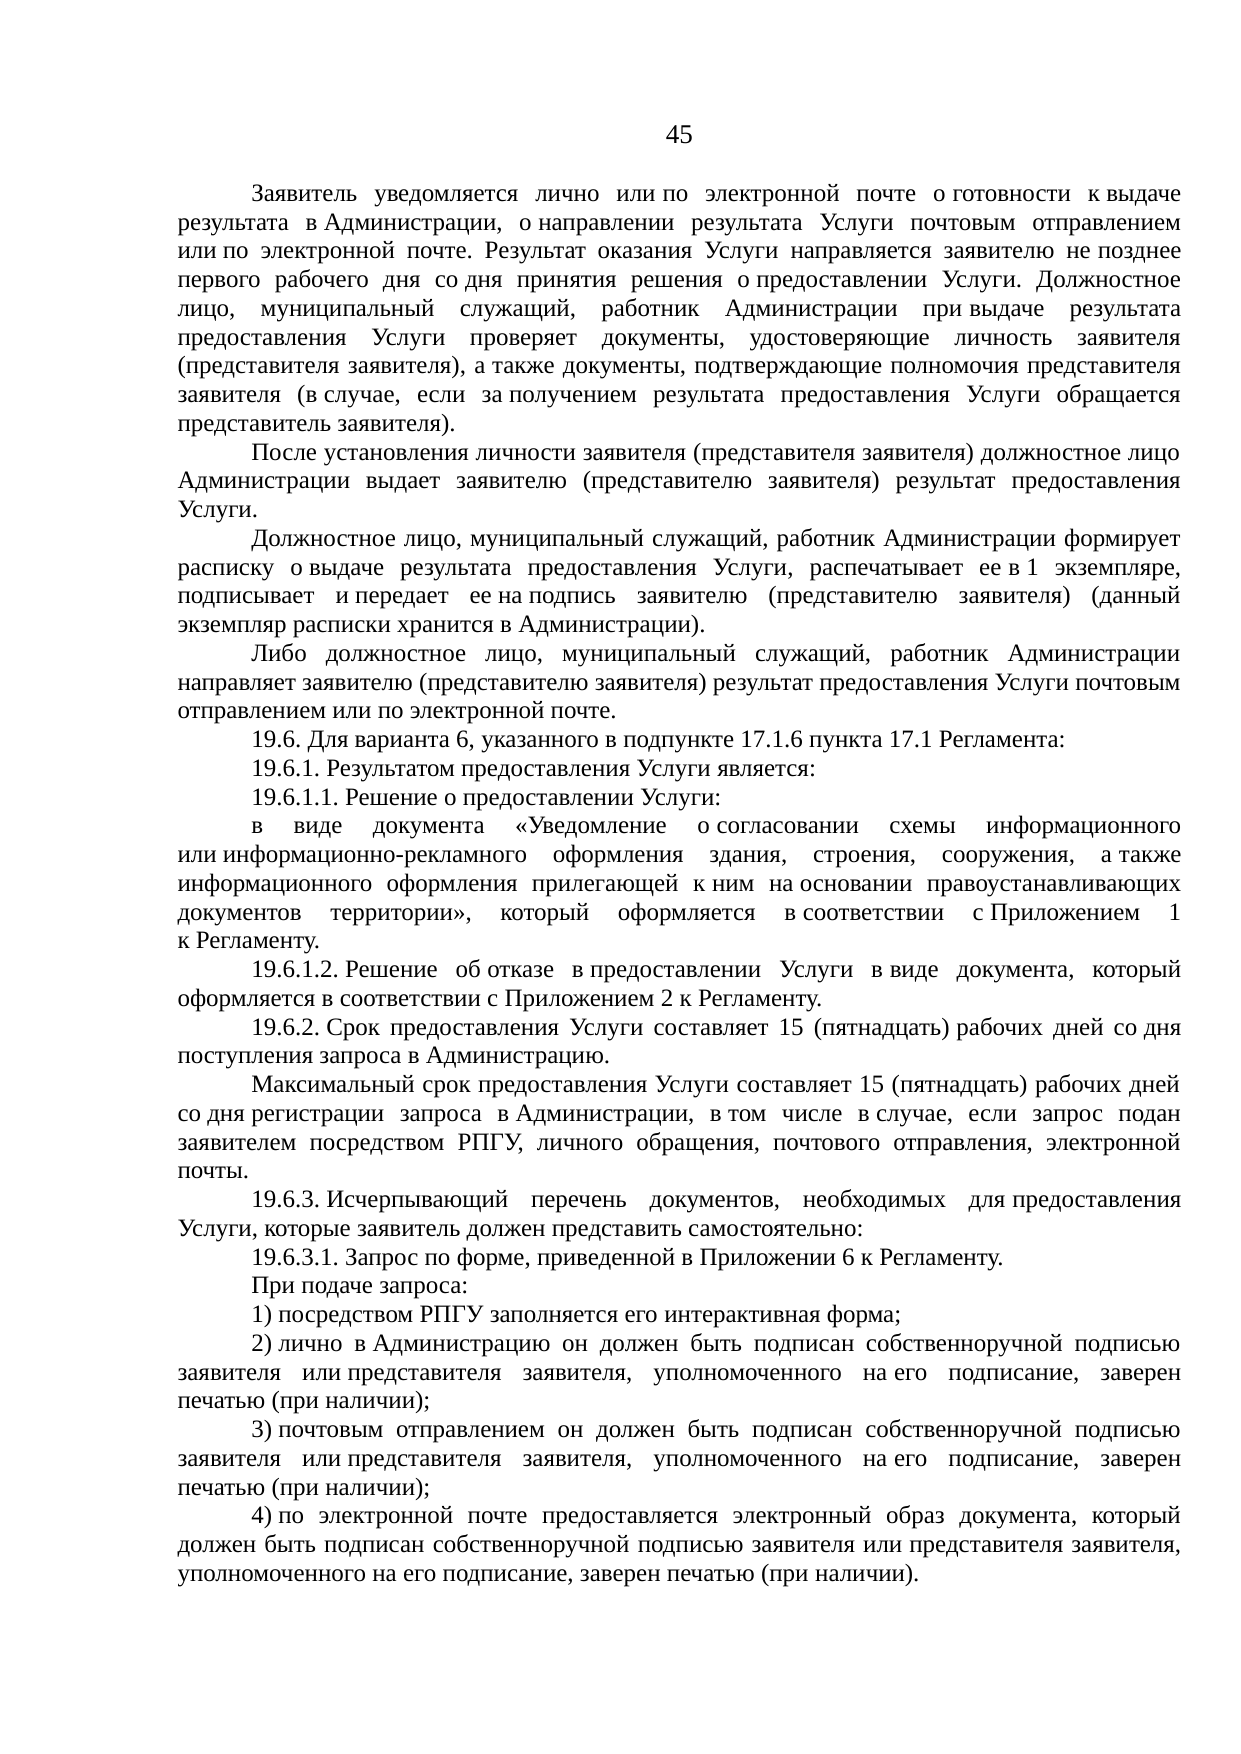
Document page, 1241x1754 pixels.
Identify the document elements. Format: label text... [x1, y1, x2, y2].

text 19.6.3.1. Запрос по форме, приведенной в Приложении 6 к Регламенту. [177, 1242, 1181, 1271]
text 19.6.1. Результатом предоставления Услуги является: [177, 753, 1181, 782]
text 19.6.1.1. Решение о предоставлении Услуги: [177, 782, 1181, 811]
text Должностное лицо, муниципальный служащий, работник Администрации формирует расписку о выдаче результата предоставления Услуги, распечатывает ее в 1 экземпляре, подписывает и передает ее на подпись заявителю (представителю заявителя) (данный экземпляр расписки хранится в Администрации). [177, 523, 1181, 638]
text Максимальный срок предоставления Услуги составляет 15 (пятнадцать) рабочих дней со дня регистрации запроса в Администрации, в том числе в случае, если запрос подан заявителем посредством РПГУ, личного обращения, почтового отправления, электронной почты. [177, 1069, 1181, 1184]
text 2) лично в Администрацию он должен быть подписан собственноручной подписью заявителя или представителя заявителя, уполномоченного на его подписание, заверен печатью (при наличии); [177, 1328, 1181, 1414]
text в виде документа «Уведомление о согласовании схемы информационного или информационно-рекламного оформления здания, строения, сооружения, а также информационного оформления прилегающей к ним на основании правоустанавливающих документов территории», который оформляется в соответствии с Приложением 1 к Регламенту. [177, 811, 1181, 954]
text После установления личности заявителя (представителя заявителя) должностное лицо Администрации выдает заявителю (представителю заявителя) результат предоставления Услуги. [177, 437, 1181, 523]
text 19.6.2. Срок предоставления Услуги составляет 15 (пятнадцать) рабочих дней со дня поступления запроса в Администрацию. [177, 1012, 1181, 1069]
text Заявитель уведомляется лично или по электронной почте о готовности к выдаче результата в Администрации, о направлении результата Услуги почтовым отправлением или по электронной почте. Результат оказания Услуги направляется заявителю не позднее первого рабочего дня со дня принятия решения о предоставлении Услуги. Должностное лицо, муниципальный служащий, работник Администрации при выдаче результата предоставления Услуги проверяет документы, удостоверяющие личность заявителя (представителя заявителя), а также документы, подтверждающие полномочия представителя заявителя (в случае, если за получением результата предоставления Услуги обращается представитель заявителя). [177, 178, 1181, 437]
text 19.6.1.2. Решение об отказе в предоставлении Услуги в виде документа, который оформляется в соответствии с Приложением 2 к Регламенту. [177, 954, 1181, 1012]
text 19.6.3. Исчерпывающий перечень документов, необходимых для предоставления Услуги, которые заявитель должен представить самостоятельно: [177, 1184, 1181, 1242]
text Либо должностное лицо, муниципальный служащий, работник Администрации направляет заявителю (представителю заявителя) результат предоставления Услуги почтовым отправлением или по электронной почте. [177, 638, 1181, 724]
text 3) почтовым отправлением он должен быть подписан собственноручной подписью заявителя или представителя заявителя, уполномоченного на его подписание, заверен печатью (при наличии); [177, 1414, 1181, 1501]
text 1) посредством РПГУ заполняется его интерактивная форма; [177, 1299, 1181, 1328]
text При подаче запроса: [177, 1271, 1181, 1299]
text 4) по электронной почте предоставляется электронный образ документа, который должен быть подписан собственноручной подписью заявителя или представителя заявителя, уполномоченного на его подписание, заверен печатью (при наличии). [177, 1501, 1181, 1587]
text 19.6. Для варианта 6, указанного в подпункте 17.1.6 пункта 17.1 Регламента: [177, 724, 1181, 753]
